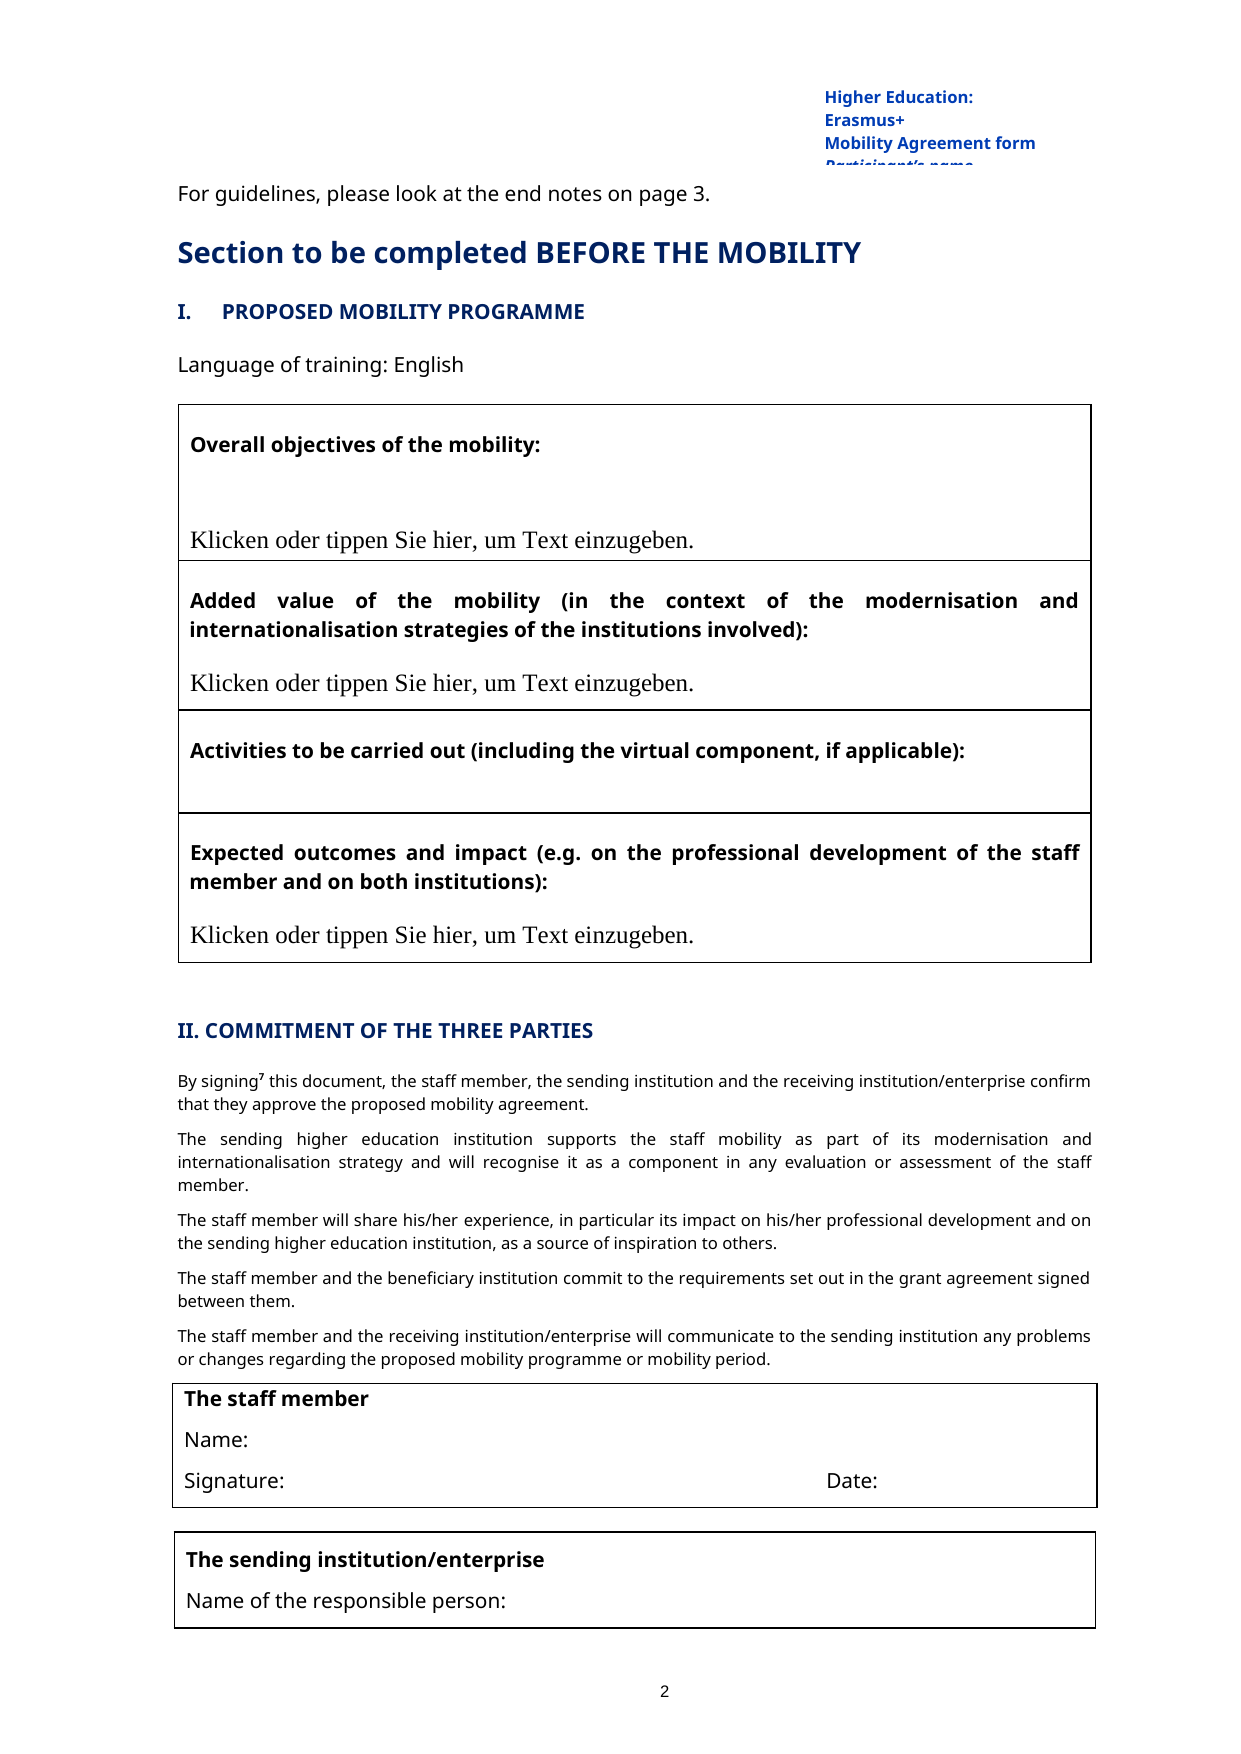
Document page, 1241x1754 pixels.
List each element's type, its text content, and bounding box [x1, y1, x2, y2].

text II. COMMITMENT OF THE THREE PARTIES [177, 1017, 1092, 1045]
table_cell Expected outcomes and impact (e.g. on the professional development of the staff member and on both institutions): [179, 814, 1090, 962]
text The staff member will share his/her experience, in particular its impact on his/her professional development and on the sending higher education institution, as a source of inspiration to others. [177, 1209, 1092, 1254]
subtitle Section to be completed BEFORE THE MOBILITY [177, 232, 1092, 272]
table_cell Activities to be carried out (including the virtual component, if applicable): [179, 711, 1090, 812]
subtitle For guidelines, please look at the end notes on page 3. [177, 179, 1092, 207]
table_header The staff member Name: Signature: Date: [173, 1384, 1096, 1507]
text The sending higher education institution supports the staff mobility as part of its modernisation and internationalisation strategy and will recognise it as a component in any evaluation or assessment of the staff member. [177, 1128, 1092, 1196]
table_header Overall objectives of the mobility: [179, 405, 1090, 560]
subtitle I. PROPOSED MOBILITY PROGRAMME [177, 297, 1092, 325]
table_cell Added value of the mobility (in the context of the modernisation and internationalisation strategies of the institutions involved): [179, 561, 1090, 709]
text Language of training: English [177, 350, 1092, 379]
text The staff member and the beneficiary institution commit to the requirements set out in the grant agreement signed between them. [177, 1267, 1092, 1312]
text By signing this document, the staff member, the sending institution and the receiving institution/enterprise confirm that they approve the proposed mobility agreement. [177, 1070, 1092, 1116]
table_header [175, 1533, 1095, 1627]
text The staff member and the receiving institution/enterprise will communicate to the sending institution any problems or changes regarding the proposed mobility programme or mobility period. [177, 1324, 1092, 1370]
